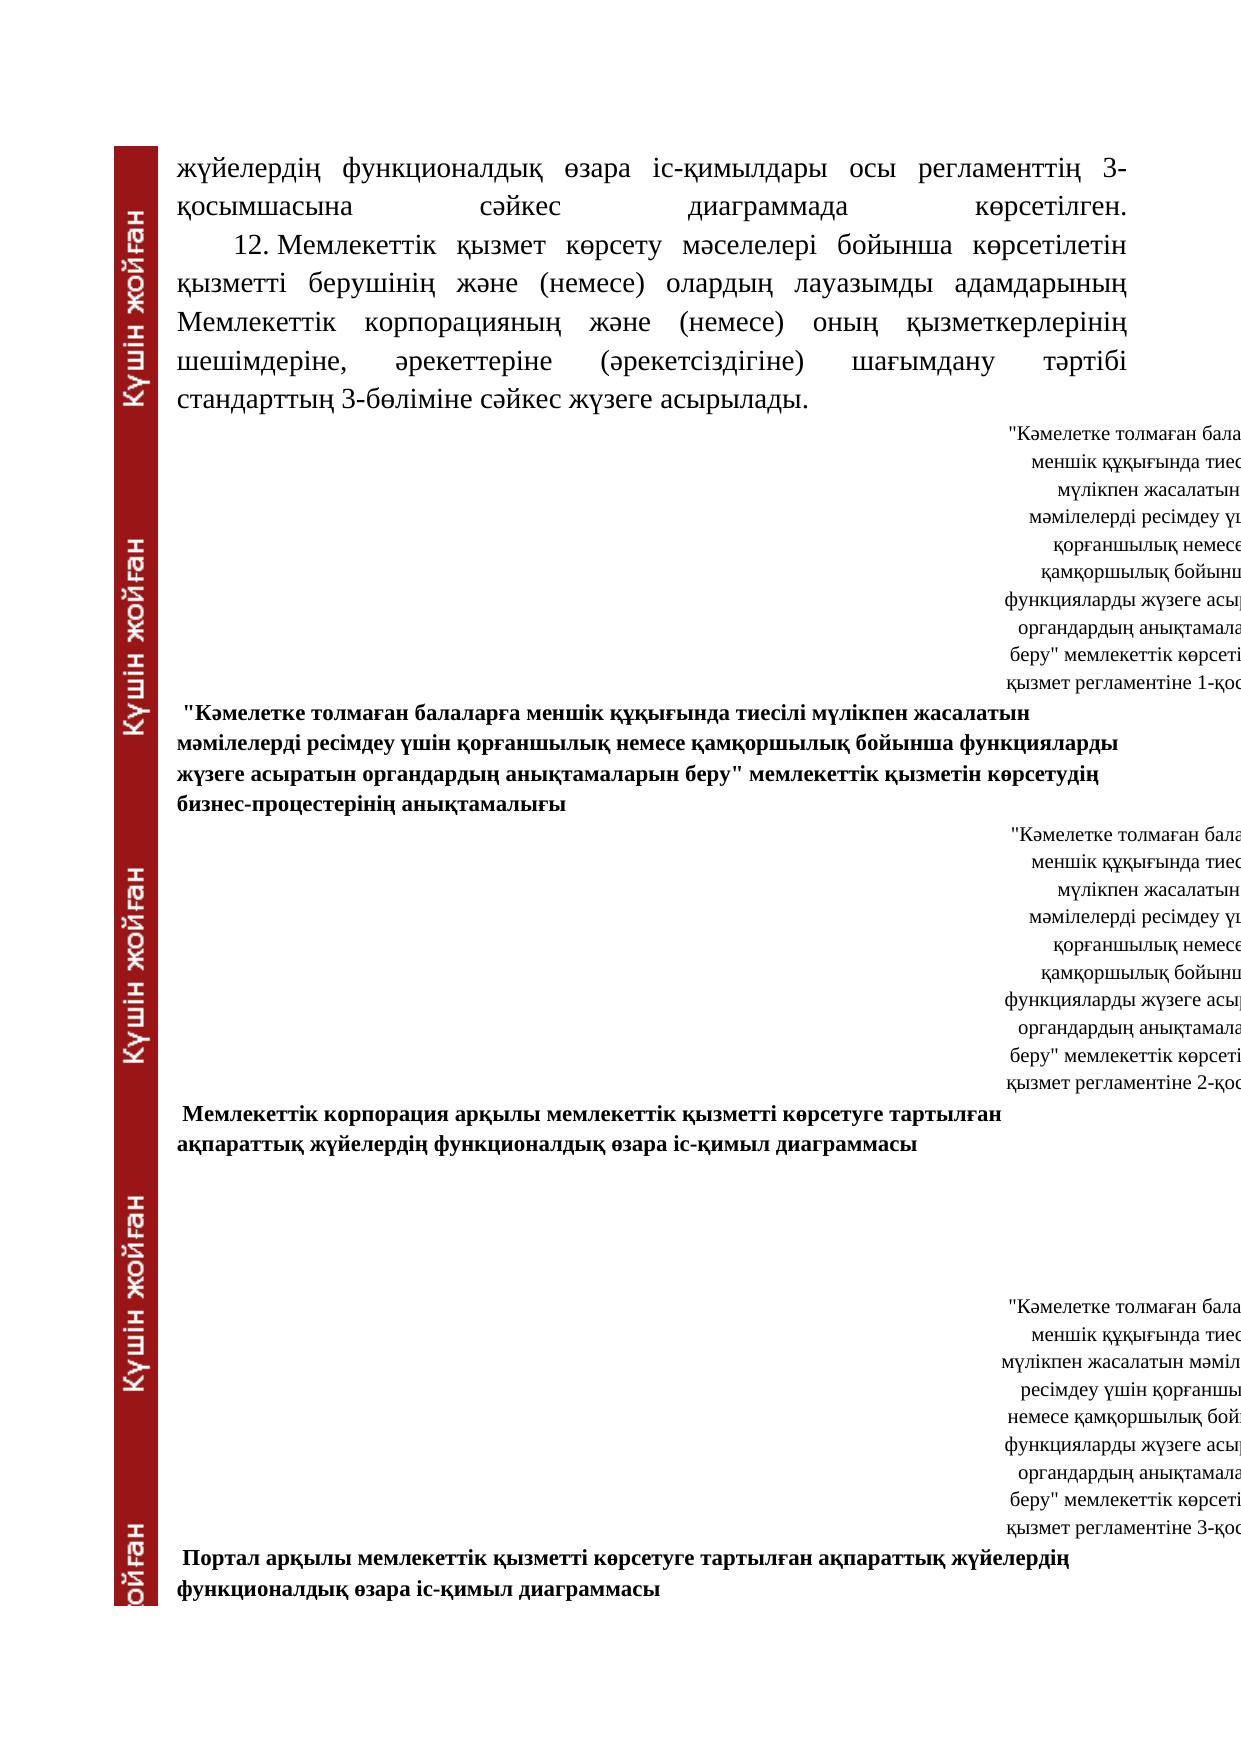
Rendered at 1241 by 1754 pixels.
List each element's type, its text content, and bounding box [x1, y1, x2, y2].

text "Кәмелетке толмаған балаларға меншік құқығында тиесілі мүлікпен жасалатын мәмілелерді ресімдеу үшін қорғаншылық немесе қамқоршылық бойынша функцияларды жүзеге асыратын органдардың анықтамаларын беру" мемлекеттік қызметін көрсетудің бизнес-процестерінің анықтамалығы [112, 699, 1128, 816]
picture [114, 1156, 158, 1293]
picture [114, 415, 158, 420]
table_header [101, 1293, 912, 1544]
table_header "Кәмелетке толмаған балаларға меншік құқығында тиесілі мүлікпен жасалатын мәмілелерді ресімдеу үшін қорғаншылық немесе қамқоршылық бойынша функцияларды жүзеге асыратын органдардың анықтамаларын беру" мемлекеттік көрсетілетін қызмет регламентіне 1-қосымша [912, 420, 1240, 699]
text Мемлекеттік корпорация арқылы мемлекеттік қызметті көрсетуге тартылған ақпараттық жүйелердің функционалдық өзара іс-қимыл диаграммасы [112, 1099, 1128, 1156]
table_header [101, 820, 912, 1099]
table_header [101, 420, 912, 699]
text Портал арқылы мемлекеттік қызметті көрсетуге тартылған ақпараттық жүйелердің функционалдық өзара іс-қимыл диаграммасы [112, 1544, 1128, 1601]
picture [114, 1601, 158, 1606]
picture [114, 146, 158, 150]
picture [114, 816, 158, 820]
table_header "Кәмелетке толмаған балаларға меншік құқығында тиесілі мүлікпен жасалатын мәмілелерді ресімдеу үшін қорғаншылық немесе қамқоршылық бойынша функцияларды жүзеге асыратын органдардың анықтамаларын беру" мемлекеттік көрсетілетін қызмет регламентіне 3-қосымша [912, 1293, 1240, 1544]
table_header "Кәмелетке толмаған балаларға меншік құқығында тиесілі мүлікпен жасалатын мәмілелерді ресімдеу үшін қорғаншылық немесе қамқоршылық бойынша функцияларды жүзеге асыратын органдардың анықтамаларын беру" мемлекеттік көрсетілетін қызмет регламентіне 2-қосымша [912, 820, 1240, 1099]
